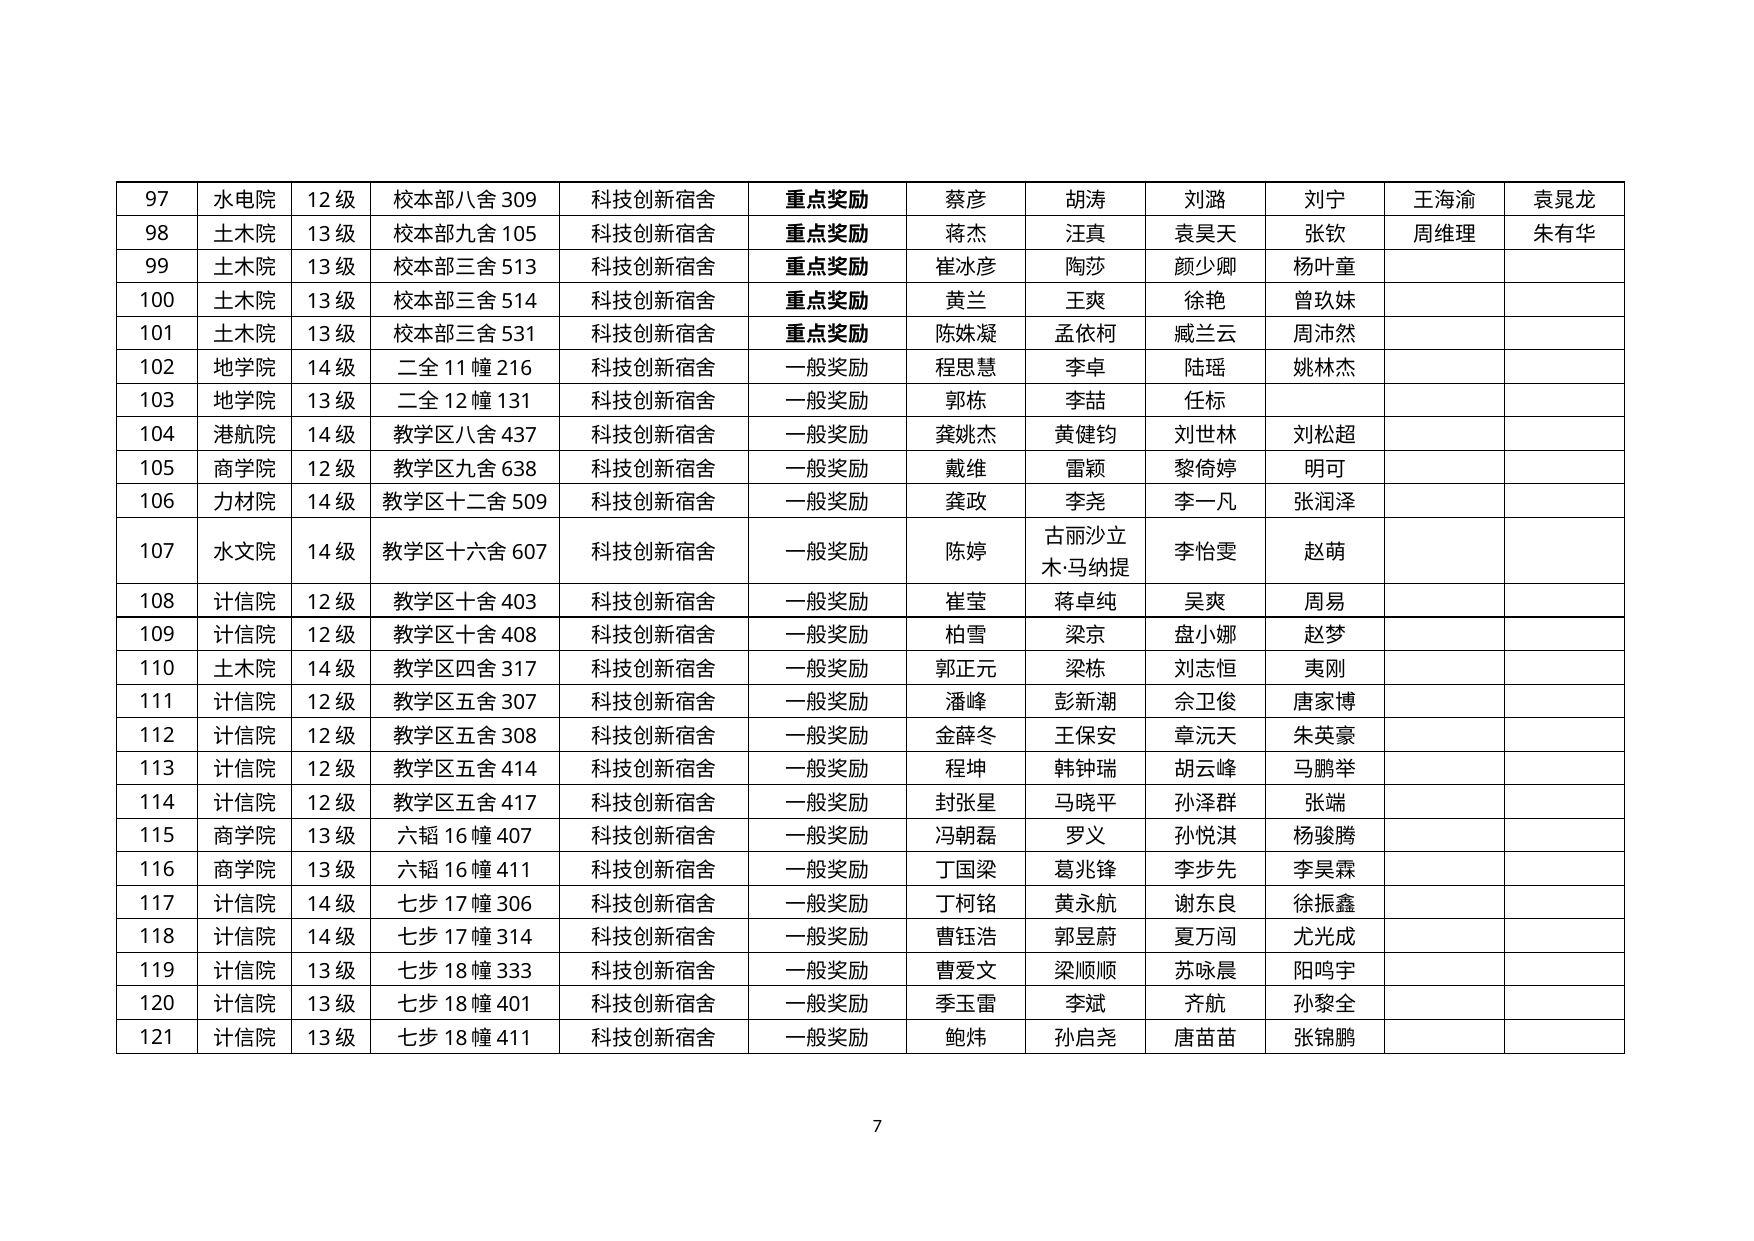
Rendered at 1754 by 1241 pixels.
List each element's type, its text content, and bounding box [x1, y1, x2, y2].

table_cell 李尧 [1026, 484, 1145, 517]
table_cell 13级 [292, 283, 370, 316]
table_cell [1505, 618, 1624, 650]
table_cell 丁柯铭 [907, 886, 1025, 918]
table_cell [1385, 1020, 1504, 1052]
table_cell 100 [117, 283, 197, 316]
table_cell 校本部八舍309 [371, 183, 559, 215]
table_cell 一般奖励 [749, 651, 906, 683]
table_cell 土木院 [198, 651, 291, 683]
table_cell 李卓 [1026, 350, 1145, 383]
table_cell [1505, 752, 1624, 784]
table_cell 潘峰 [907, 685, 1025, 717]
table_cell 一般奖励 [749, 384, 906, 416]
table_cell [1385, 518, 1504, 583]
table_cell 韩钟瑞 [1026, 752, 1145, 784]
table_cell 陆瑶 [1146, 350, 1265, 383]
table_cell 一般奖励 [749, 752, 906, 784]
table_cell 一般奖励 [749, 451, 906, 483]
table_cell 孙悦淇 [1146, 819, 1265, 851]
table_cell 罗义 [1026, 819, 1145, 851]
table_cell 97 [117, 183, 197, 215]
table_cell 封张星 [907, 785, 1025, 818]
table_cell 黄兰 [907, 283, 1025, 316]
table_cell 张钦 [1266, 216, 1384, 248]
table_cell 科技创新宿舍 [560, 350, 748, 383]
table_cell 科技创新宿舍 [560, 183, 748, 215]
table_cell [1505, 317, 1624, 349]
table_cell 尤光成 [1266, 919, 1384, 952]
table_cell 戴维 [907, 451, 1025, 483]
table_cell 吴爽 [1146, 584, 1265, 616]
table_cell 一般奖励 [749, 417, 906, 450]
table_cell 科技创新宿舍 [560, 919, 748, 952]
table_cell 明可 [1266, 451, 1384, 483]
table_cell 赵梦 [1266, 618, 1384, 650]
table_cell [1505, 819, 1624, 851]
table_cell 二全11幢216 [371, 350, 559, 383]
table_cell 107 [117, 518, 197, 583]
table_cell 科技创新宿舍 [560, 417, 748, 450]
table_cell 朱有华 [1505, 216, 1624, 248]
table_cell 112 [117, 718, 197, 751]
table_cell 一般奖励 [749, 350, 906, 383]
table_cell 七步18幢401 [371, 986, 559, 1019]
table_cell 12级 [292, 752, 370, 784]
table_cell 港航院 [198, 417, 291, 450]
table_cell 王保安 [1026, 718, 1145, 751]
table_cell 梁栋 [1026, 651, 1145, 683]
table_cell [1385, 919, 1504, 952]
table_cell [1505, 417, 1624, 450]
table_cell 104 [117, 417, 197, 450]
table_cell 胡涛 [1026, 183, 1145, 215]
table_cell 赵萌 [1266, 518, 1384, 583]
table_cell 郭栋 [907, 384, 1025, 416]
table_cell 科技创新宿舍 [560, 685, 748, 717]
table_cell 14级 [292, 651, 370, 683]
table_cell 13级 [292, 317, 370, 349]
table_cell 科技创新宿舍 [560, 216, 748, 248]
table_cell 夏万闯 [1146, 919, 1265, 952]
table_cell 二全12幢131 [371, 384, 559, 416]
table_cell 13级 [292, 1020, 370, 1052]
table_cell 98 [117, 216, 197, 248]
table_cell [1385, 986, 1504, 1019]
table_cell 力材院 [198, 484, 291, 517]
table_cell 科技创新宿舍 [560, 618, 748, 650]
table_cell 14级 [292, 350, 370, 383]
table_cell 季玉雷 [907, 986, 1025, 1019]
table_cell 盘小娜 [1146, 618, 1265, 650]
table_cell 科技创新宿舍 [560, 852, 748, 885]
table_cell 六韬16幢411 [371, 852, 559, 885]
table_cell [1385, 819, 1504, 851]
table_cell 袁昊天 [1146, 216, 1265, 248]
table_cell 一般奖励 [749, 819, 906, 851]
table_cell [1385, 350, 1504, 383]
table_cell 李喆 [1026, 384, 1145, 416]
table_cell 王爽 [1026, 283, 1145, 316]
table_cell 水电院 [198, 183, 291, 215]
table_cell 103 [117, 384, 197, 416]
table_cell 13级 [292, 819, 370, 851]
table_cell 章沅天 [1146, 718, 1265, 751]
table_cell [1505, 718, 1624, 751]
table_cell 李一凡 [1146, 484, 1265, 517]
table_cell 12级 [292, 718, 370, 751]
table_cell 计信院 [198, 953, 291, 985]
table_cell 孟依柯 [1026, 317, 1145, 349]
table_cell 彭新潮 [1026, 685, 1145, 717]
table_cell 119 [117, 953, 197, 985]
table_cell 重点奖励 [749, 317, 906, 349]
table_cell [1385, 785, 1504, 818]
table_cell 汪真 [1026, 216, 1145, 248]
table_cell 一般奖励 [749, 484, 906, 517]
table_cell 120 [117, 986, 197, 1019]
table_cell 六韬16幢407 [371, 819, 559, 851]
table_cell 一般奖励 [749, 518, 906, 583]
table_cell 校本部三舍531 [371, 317, 559, 349]
table_cell 重点奖励 [749, 216, 906, 248]
table_cell 101 [117, 317, 197, 349]
table_cell 计信院 [198, 785, 291, 818]
table_cell 科技创新宿舍 [560, 953, 748, 985]
table_cell 一般奖励 [749, 852, 906, 885]
table_cell [1385, 484, 1504, 517]
table_cell 梁京 [1026, 618, 1145, 650]
table_cell 科技创新宿舍 [560, 250, 748, 282]
table_cell 冯朝磊 [907, 819, 1025, 851]
table_cell [1385, 317, 1504, 349]
table_cell 曾玖妹 [1266, 283, 1384, 316]
table_cell 曹钰浩 [907, 919, 1025, 952]
table_cell [1385, 953, 1504, 985]
table_cell [1505, 919, 1624, 952]
table_cell [1385, 384, 1504, 416]
table_cell 教学区十二舍509 [371, 484, 559, 517]
table_cell 蒋杰 [907, 216, 1025, 248]
table_cell 计信院 [198, 886, 291, 918]
table_cell 商学院 [198, 819, 291, 851]
table_cell 袁晁龙 [1505, 183, 1624, 215]
table_cell 重点奖励 [749, 283, 906, 316]
table_cell 杨骏腾 [1266, 819, 1384, 851]
table_cell 14级 [292, 919, 370, 952]
table_cell 土木院 [198, 317, 291, 349]
table_cell 12级 [292, 584, 370, 616]
table_cell 七步18幢411 [371, 1020, 559, 1052]
table_cell 教学区八舍437 [371, 417, 559, 450]
table_cell 土木院 [198, 250, 291, 282]
table_cell [1266, 384, 1384, 416]
table_cell [1505, 852, 1624, 885]
table_cell 刘宁 [1266, 183, 1384, 215]
table_cell 12级 [292, 685, 370, 717]
table_cell 郭正元 [907, 651, 1025, 683]
table_cell 110 [117, 651, 197, 683]
table_cell 一般奖励 [749, 685, 906, 717]
table_cell 陶莎 [1026, 250, 1145, 282]
table_cell 一般奖励 [749, 785, 906, 818]
table_cell 七步17幢306 [371, 886, 559, 918]
table_cell [1505, 1020, 1624, 1052]
table_cell 雷颖 [1026, 451, 1145, 483]
table_cell 黎倚婷 [1146, 451, 1265, 483]
table_cell 程坤 [907, 752, 1025, 784]
table_cell 王海渝 [1385, 183, 1504, 215]
table_cell 14级 [292, 417, 370, 450]
table_cell 一般奖励 [749, 584, 906, 616]
table_cell 臧兰云 [1146, 317, 1265, 349]
table_cell 崔莹 [907, 584, 1025, 616]
table_cell [1505, 484, 1624, 517]
table_cell 李斌 [1026, 986, 1145, 1019]
table_cell [1385, 718, 1504, 751]
table_cell 科技创新宿舍 [560, 484, 748, 517]
table_cell 黄永航 [1026, 886, 1145, 918]
table_cell 商学院 [198, 852, 291, 885]
table_cell 科技创新宿舍 [560, 584, 748, 616]
table_cell 109 [117, 618, 197, 650]
table_cell [1505, 283, 1624, 316]
table_cell 计信院 [198, 685, 291, 717]
table_cell 土木院 [198, 216, 291, 248]
table_cell 张润泽 [1266, 484, 1384, 517]
table_cell 13级 [292, 384, 370, 416]
table_cell [1385, 886, 1504, 918]
table_cell 117 [117, 886, 197, 918]
table_cell 齐航 [1146, 986, 1265, 1019]
table_cell [1505, 986, 1624, 1019]
table_cell 14级 [292, 886, 370, 918]
table_cell 教学区五舍414 [371, 752, 559, 784]
table_cell 教学区五舍307 [371, 685, 559, 717]
table_cell 刘世林 [1146, 417, 1265, 450]
table_cell 周沛然 [1266, 317, 1384, 349]
table_cell 孙黎全 [1266, 986, 1384, 1019]
table_cell 计信院 [198, 718, 291, 751]
table_cell 胡云峰 [1146, 752, 1265, 784]
table_cell 七步17幢314 [371, 919, 559, 952]
table_cell 一般奖励 [749, 886, 906, 918]
table_cell 13级 [292, 250, 370, 282]
table_cell 13级 [292, 953, 370, 985]
table_cell 姚林杰 [1266, 350, 1384, 383]
table_cell 14级 [292, 518, 370, 583]
table_cell 教学区十舍408 [371, 618, 559, 650]
table_cell 商学院 [198, 451, 291, 483]
table_cell 118 [117, 919, 197, 952]
table_cell 116 [117, 852, 197, 885]
table_cell 教学区五舍308 [371, 718, 559, 751]
table_cell 科技创新宿舍 [560, 317, 748, 349]
table_cell 朱英豪 [1266, 718, 1384, 751]
table_cell 102 [117, 350, 197, 383]
table_cell 科技创新宿舍 [560, 384, 748, 416]
table_cell 李怡雯 [1146, 518, 1265, 583]
table_cell 地学院 [198, 350, 291, 383]
table_cell 科技创新宿舍 [560, 283, 748, 316]
table_cell 科技创新宿舍 [560, 886, 748, 918]
table_cell 一般奖励 [749, 1020, 906, 1052]
table_cell 114 [117, 785, 197, 818]
table_cell 121 [117, 1020, 197, 1052]
table_cell 郭昱蔚 [1026, 919, 1145, 952]
table_cell 任标 [1146, 384, 1265, 416]
table_cell 106 [117, 484, 197, 517]
table_cell [1505, 953, 1624, 985]
table_cell 105 [117, 451, 197, 483]
table_cell 梁顺顺 [1026, 953, 1145, 985]
table_cell [1505, 518, 1624, 583]
table_cell [1385, 618, 1504, 650]
table_cell 一般奖励 [749, 986, 906, 1019]
table_cell 重点奖励 [749, 183, 906, 215]
table_cell 校本部三舍513 [371, 250, 559, 282]
table_cell 颜少卿 [1146, 250, 1265, 282]
table_cell 陈婷 [907, 518, 1025, 583]
table_cell 科技创新宿舍 [560, 752, 748, 784]
table_cell 计信院 [198, 986, 291, 1019]
table_cell 丁国梁 [907, 852, 1025, 885]
table_cell 科技创新宿舍 [560, 1020, 748, 1052]
table_cell 99 [117, 250, 197, 282]
table_cell 唐家博 [1266, 685, 1384, 717]
table_cell 13级 [292, 852, 370, 885]
table_cell 七步18幢333 [371, 953, 559, 985]
table_cell 一般奖励 [749, 953, 906, 985]
table_cell 古丽沙立木·马纳提 [1026, 518, 1145, 583]
table_cell 科技创新宿舍 [560, 518, 748, 583]
table_cell 杨叶童 [1266, 250, 1384, 282]
table_cell 土木院 [198, 283, 291, 316]
table_cell 科技创新宿舍 [560, 718, 748, 751]
table_cell 刘志恒 [1146, 651, 1265, 683]
table_cell 科技创新宿舍 [560, 451, 748, 483]
table_cell 科技创新宿舍 [560, 651, 748, 683]
table_cell 龚政 [907, 484, 1025, 517]
table_cell 李步先 [1146, 852, 1265, 885]
table_cell 教学区十六舍607 [371, 518, 559, 583]
table_cell 一般奖励 [749, 618, 906, 650]
table_cell [1505, 250, 1624, 282]
table_cell 孙泽群 [1146, 785, 1265, 818]
table_cell 黄健钧 [1026, 417, 1145, 450]
table_cell 一般奖励 [749, 718, 906, 751]
table_cell 重点奖励 [749, 250, 906, 282]
table_cell 校本部三舍514 [371, 283, 559, 316]
table_cell 12级 [292, 785, 370, 818]
table_cell 张端 [1266, 785, 1384, 818]
table_cell 李昊霖 [1266, 852, 1384, 885]
table_cell [1505, 451, 1624, 483]
table_cell 金薛冬 [907, 718, 1025, 751]
table_cell 唐苗苗 [1146, 1020, 1265, 1052]
table_cell 周易 [1266, 584, 1384, 616]
table_cell [1385, 417, 1504, 450]
table_cell 计信院 [198, 919, 291, 952]
table_cell 教学区十舍403 [371, 584, 559, 616]
table_cell 阳鸣宇 [1266, 953, 1384, 985]
table_cell 12级 [292, 183, 370, 215]
table_cell 地学院 [198, 384, 291, 416]
table_cell [1505, 384, 1624, 416]
table_cell 12级 [292, 451, 370, 483]
table_cell 115 [117, 819, 197, 851]
table_cell 谢东良 [1146, 886, 1265, 918]
table_cell 水文院 [198, 518, 291, 583]
table_cell 张锦鹏 [1266, 1020, 1384, 1052]
table_cell 崔冰彦 [907, 250, 1025, 282]
table_cell 佘卫俊 [1146, 685, 1265, 717]
table_cell [1385, 752, 1504, 784]
table_cell 曹爱文 [907, 953, 1025, 985]
table_cell [1385, 584, 1504, 616]
table_cell 徐艳 [1146, 283, 1265, 316]
table_cell [1505, 350, 1624, 383]
table_cell 12级 [292, 618, 370, 650]
table_cell 13级 [292, 216, 370, 248]
table_cell 教学区五舍417 [371, 785, 559, 818]
table_cell [1385, 451, 1504, 483]
table_cell [1385, 283, 1504, 316]
table_cell 鲍炜 [907, 1020, 1025, 1052]
table_cell 马鹏举 [1266, 752, 1384, 784]
table_cell 刘潞 [1146, 183, 1265, 215]
table_cell 教学区九舍638 [371, 451, 559, 483]
table_cell 科技创新宿舍 [560, 986, 748, 1019]
table_cell 陈姝凝 [907, 317, 1025, 349]
table_cell 徐振鑫 [1266, 886, 1384, 918]
table_cell 13级 [292, 986, 370, 1019]
table_cell 蔡彦 [907, 183, 1025, 215]
table_cell 校本部九舍105 [371, 216, 559, 248]
table_cell [1505, 651, 1624, 683]
table_cell 14级 [292, 484, 370, 517]
table_cell 程思慧 [907, 350, 1025, 383]
table_cell 计信院 [198, 752, 291, 784]
table_cell 教学区四舍317 [371, 651, 559, 683]
table_cell 柏雪 [907, 618, 1025, 650]
table_cell 夷刚 [1266, 651, 1384, 683]
table_cell 蒋卓纯 [1026, 584, 1145, 616]
table_cell 刘松超 [1266, 417, 1384, 450]
table_cell 计信院 [198, 1020, 291, 1052]
table_cell 苏咏晨 [1146, 953, 1265, 985]
table_cell 108 [117, 584, 197, 616]
table_cell 一般奖励 [749, 919, 906, 952]
table_cell 计信院 [198, 584, 291, 616]
table_cell [1505, 584, 1624, 616]
table_cell 113 [117, 752, 197, 784]
table_cell 马晓平 [1026, 785, 1145, 818]
table_cell 计信院 [198, 618, 291, 650]
table_cell 龚姚杰 [907, 417, 1025, 450]
table_cell [1505, 685, 1624, 717]
table_cell [1385, 852, 1504, 885]
table_cell [1505, 886, 1624, 918]
table_cell [1385, 685, 1504, 717]
table_cell [1385, 250, 1504, 282]
table_cell 周维理 [1385, 216, 1504, 248]
table_cell 111 [117, 685, 197, 717]
table_cell 葛兆锋 [1026, 852, 1145, 885]
table_cell 科技创新宿舍 [560, 785, 748, 818]
table_cell 孙启尧 [1026, 1020, 1145, 1052]
table_cell [1385, 651, 1504, 683]
table_cell 科技创新宿舍 [560, 819, 748, 851]
table_cell [1505, 785, 1624, 818]
